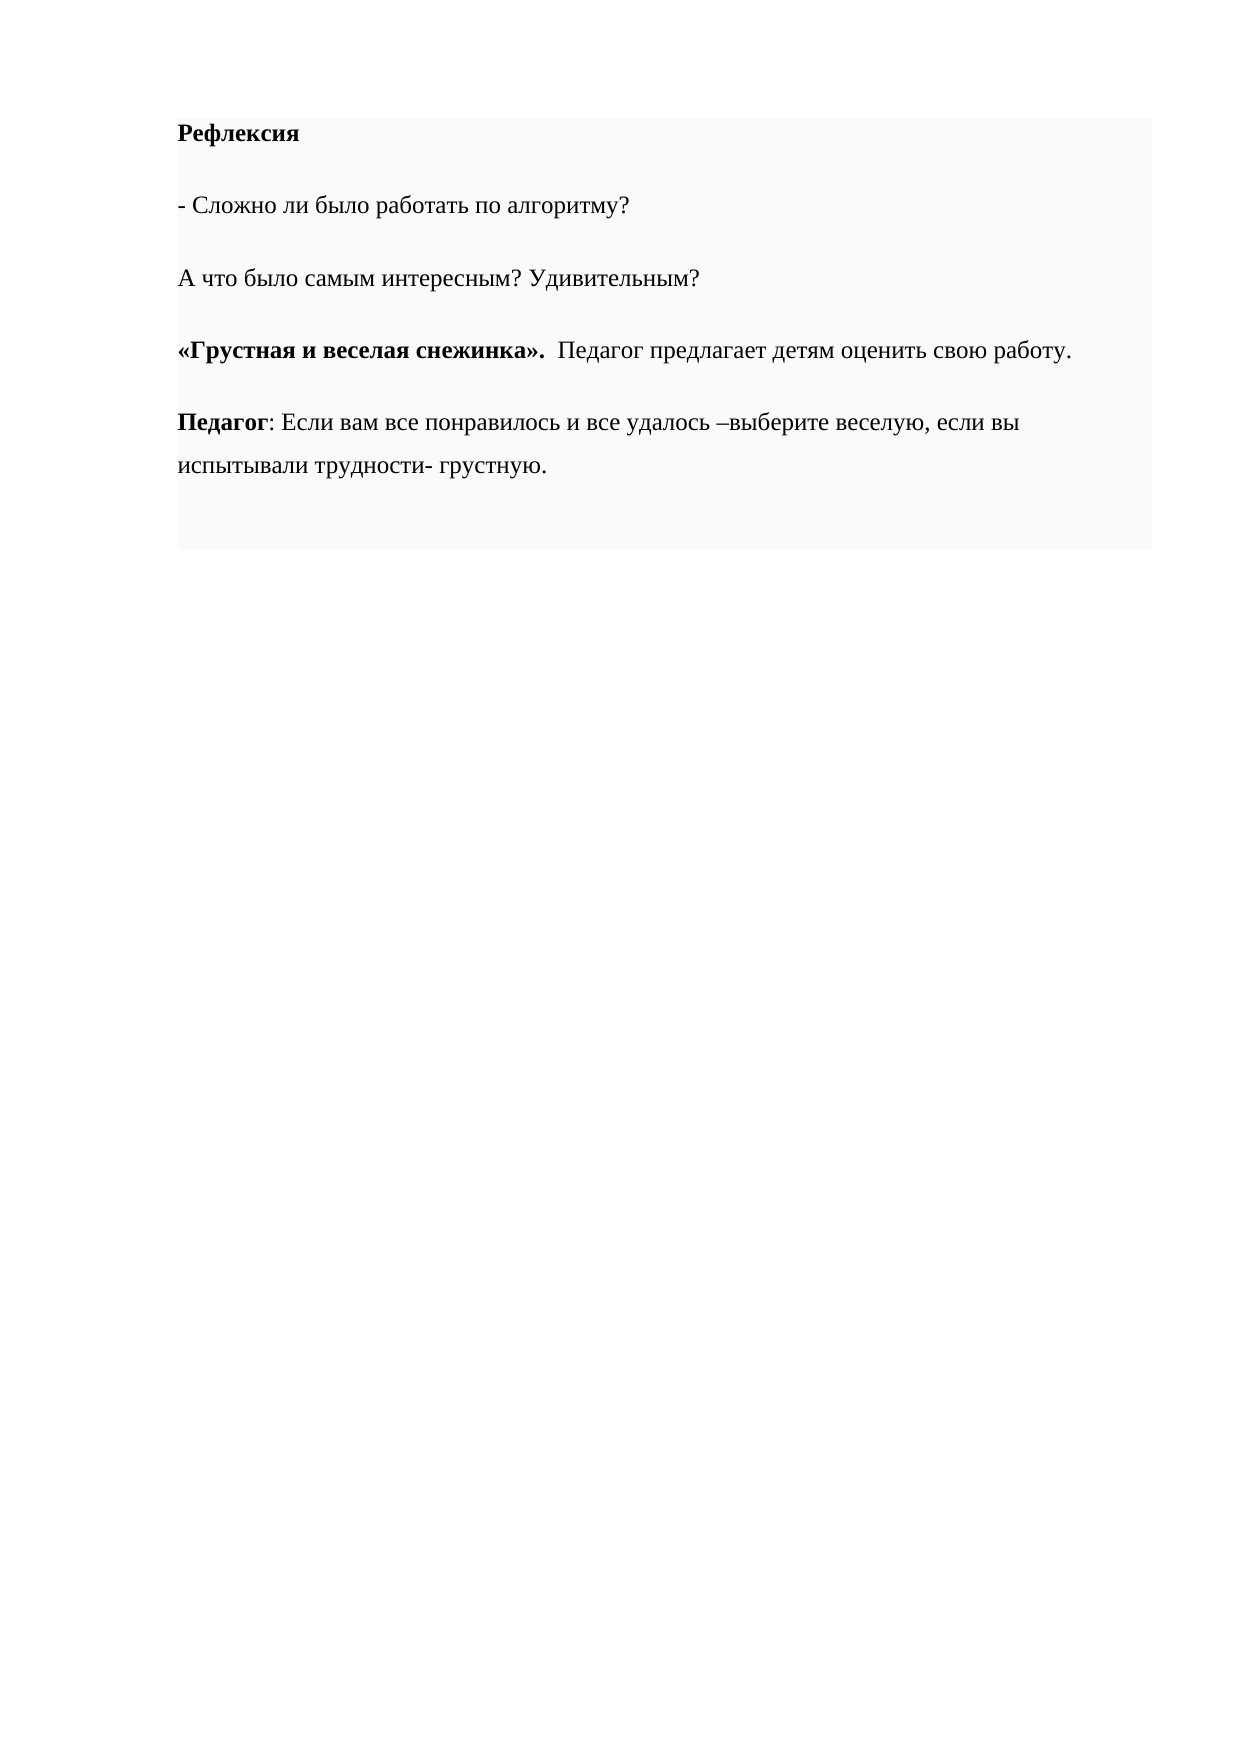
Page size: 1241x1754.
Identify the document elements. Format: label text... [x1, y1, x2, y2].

text Педагог: Если вам все понравилось и все удалось –выберите веселую, если вы испытывали трудности- грустную. [177, 407, 1152, 479]
text Рефлексия [177, 118, 1152, 147]
text «Грустная и веселая снежинка». Педагог предлагает детям оценить свою работу. [177, 335, 1152, 364]
text - Сложно ли было работать по алгоритму? [177, 190, 1152, 219]
text А что было самым интересным? Удивительным? [177, 263, 1152, 291]
